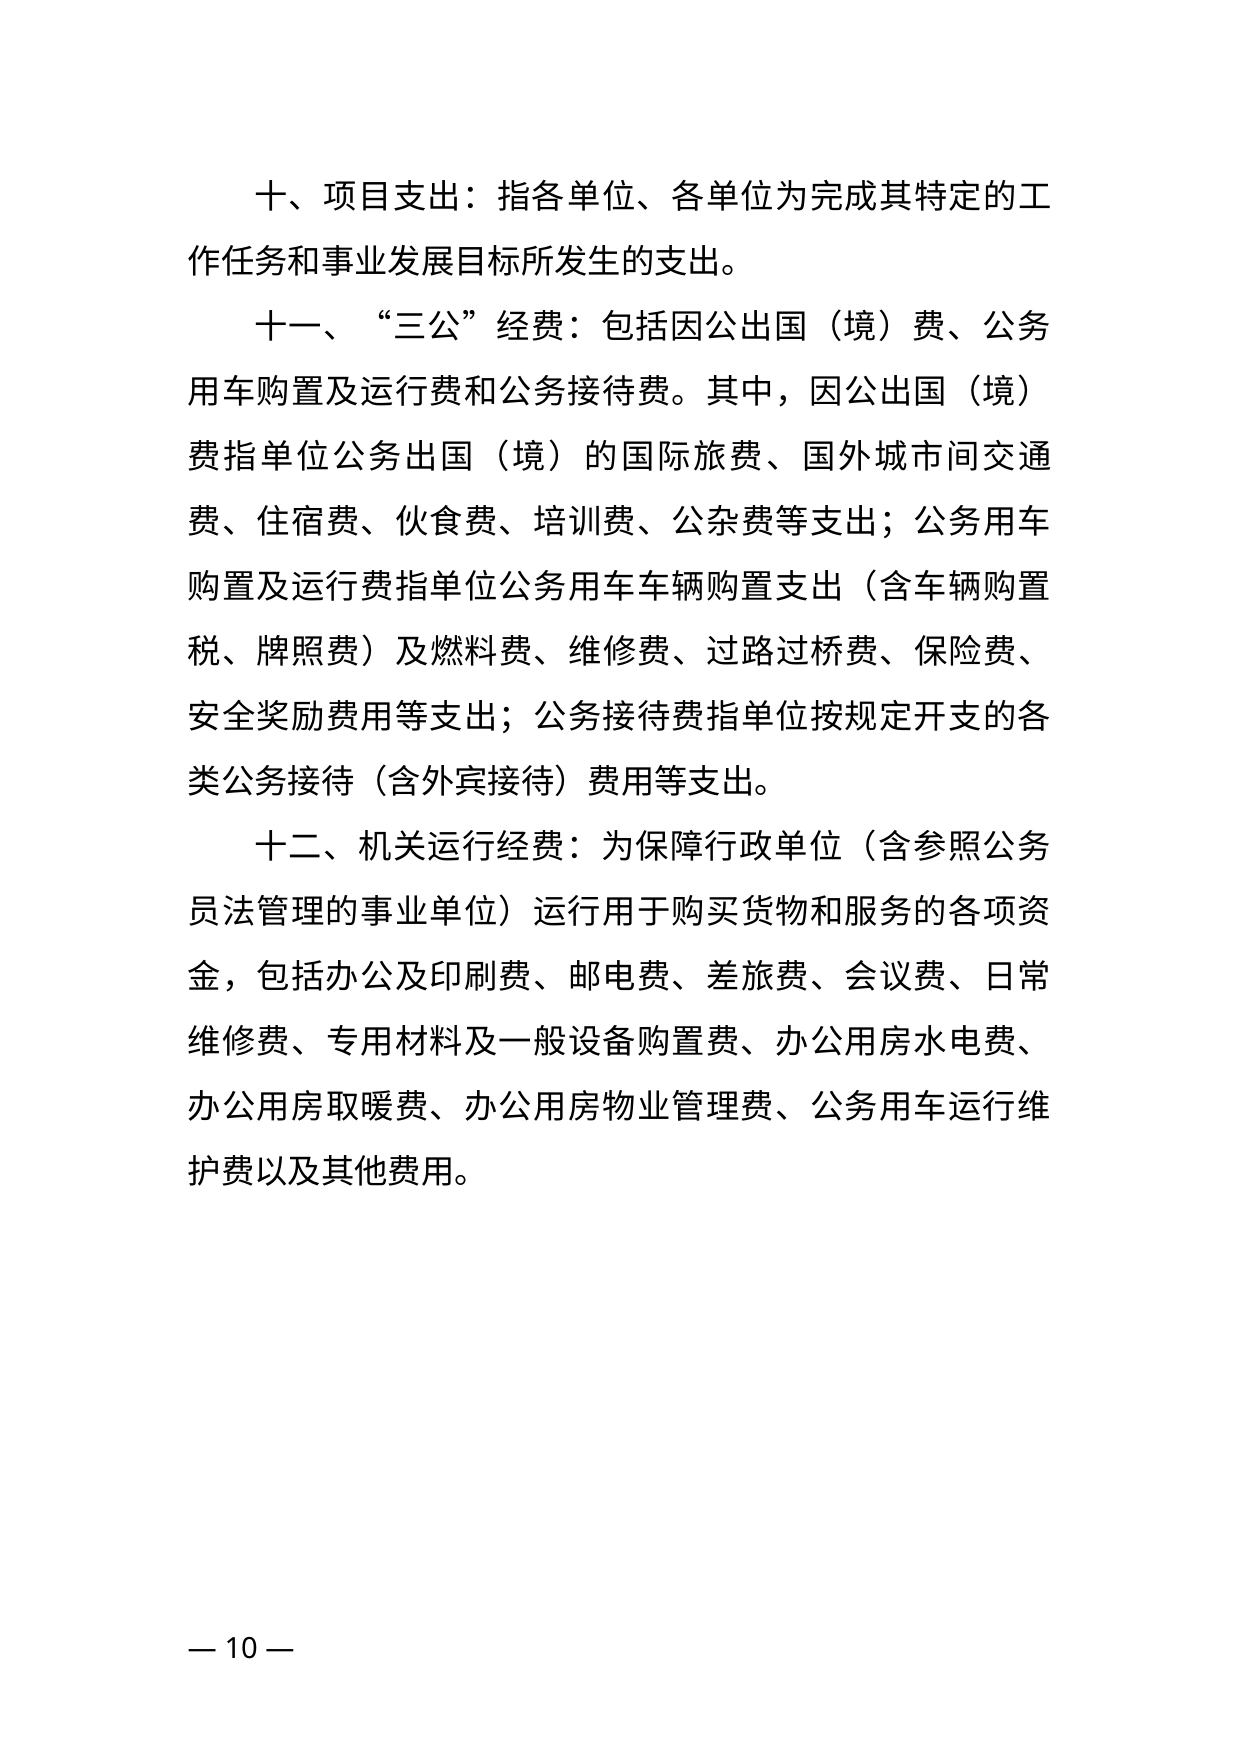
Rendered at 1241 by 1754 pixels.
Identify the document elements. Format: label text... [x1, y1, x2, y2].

text 十、项目支出：指各单位、各单位为完成其特定的工作任务和事业发展目标所发生的支出。 [187, 162, 1053, 292]
text 十一、“三公”经费：包括因公出国（境）费、公务用车购置及运行费和公务接待费。其中，因公出国（境）费指单位公务出国（境）的国际旅费、国外城市间交通费、住宿费、伙食费、培训费、公杂费等支出；公务用车购置及运行费指单位公务用车车辆购置支出（含车辆购置税、牌照费）及燃料费、维修费、过路过桥费、保险费、安全奖励费用等支出；公务接待费指单位按规定开支的各类公务接待（含外宾接待）费用等支出。 [187, 292, 1053, 812]
text 十二、机关运行经费：为保障行政单位（含参照公务员法管理的事业单位）运行用于购买货物和服务的各项资金，包括办公及印刷费、邮电费、差旅费、会议费、日常维修费、专用材料及一般设备购置费、办公用房水电费、办公用房取暖费、办公用房物业管理费、公务用车运行维护费以及其他费用。 [187, 812, 1053, 1202]
